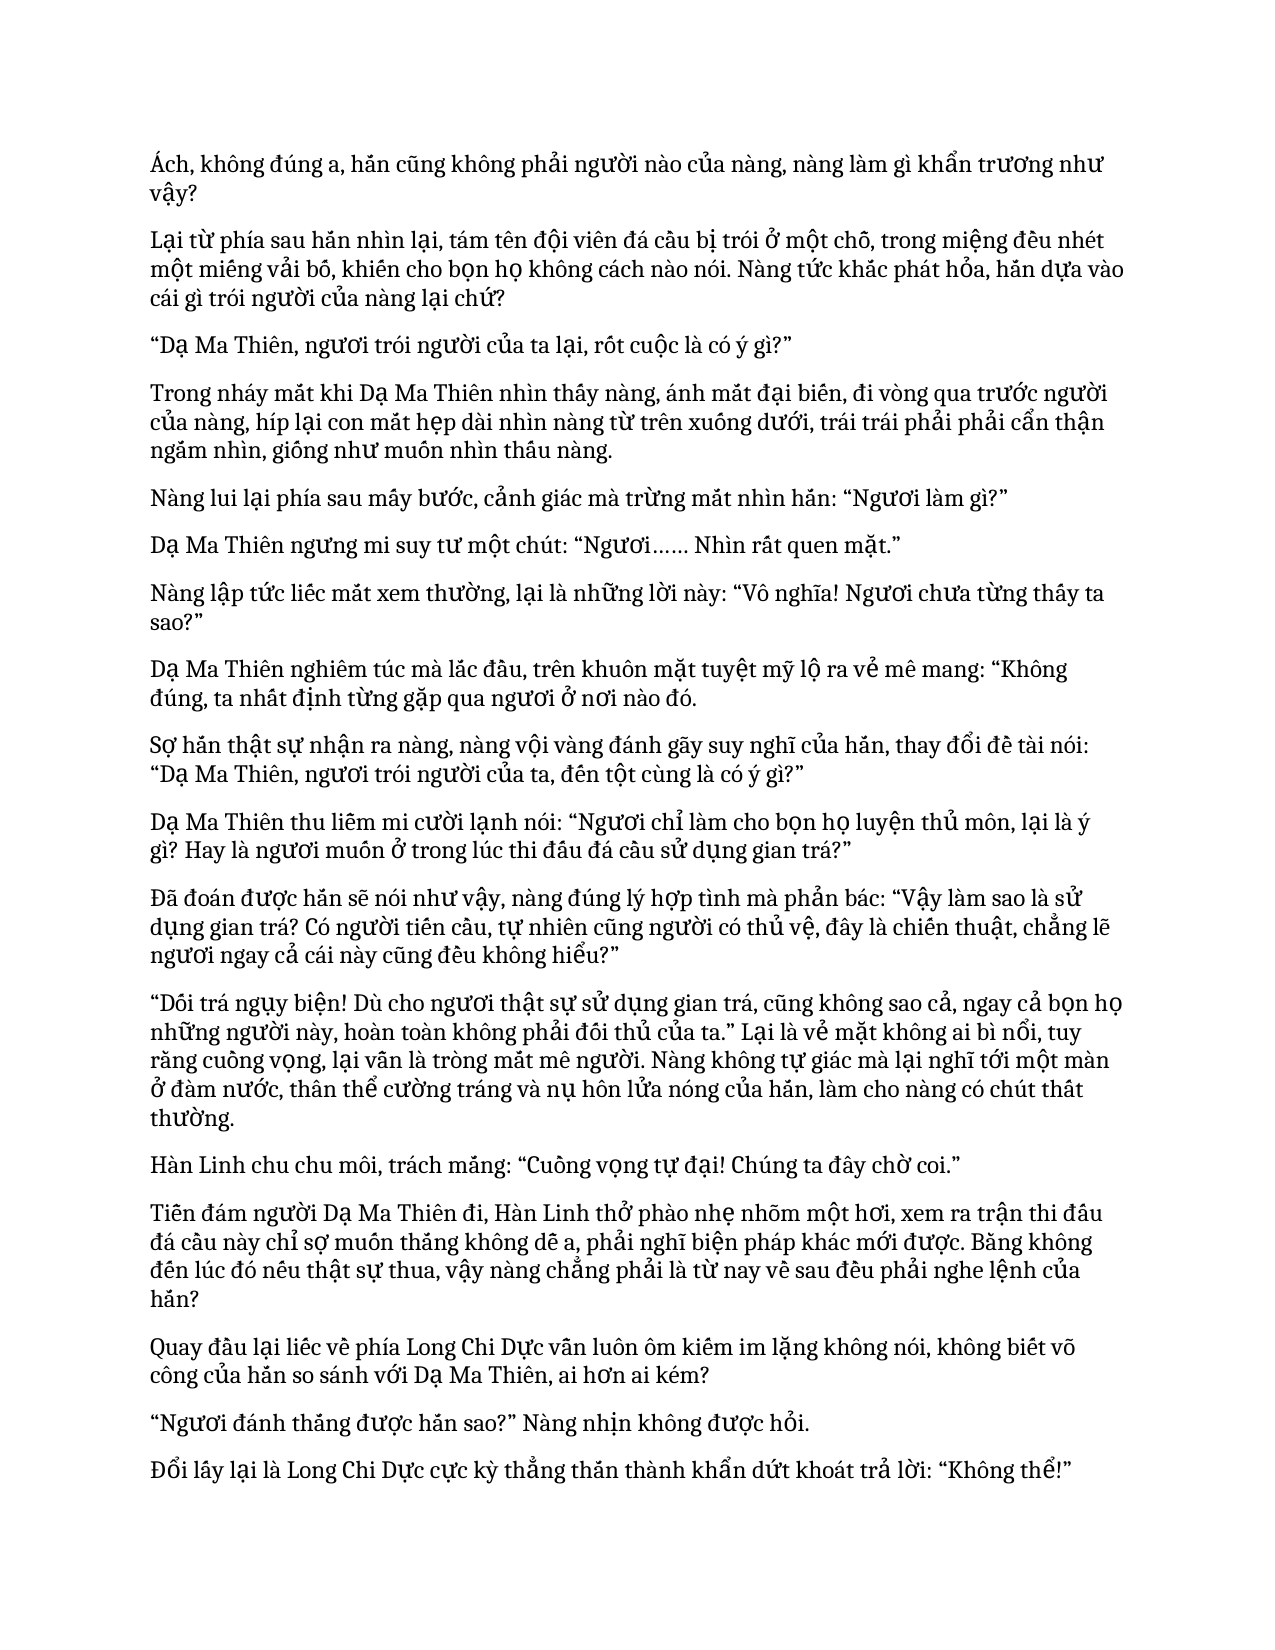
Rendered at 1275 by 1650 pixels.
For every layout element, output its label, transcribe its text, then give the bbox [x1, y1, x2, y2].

text Tiễn đám người Dạ Ma Thiên đi, Hàn Linh thở phào nhẹ nhõm một hơi, xem ra trận thi đấu đá cầu này chỉ sợ muốn thắng không dễ a, phải nghĩ biện pháp khác mới được. Bằng không đến lúc đó nếu thật sự thua, vậy nàng chẳng phải là từ nay về sau đều phải nghe lệnh của hắn? [150, 1199, 1125, 1314]
text Dạ Ma Thiên thu liễm mi cười lạnh nói: “Ngươi chỉ làm cho bọn họ luyện thủ môn, lại là ý gì? Hay là ngươi muốn ở trong lúc thi đấu đá cầu sử dụng gian trá?” [150, 807, 1125, 865]
text Đã đoán được hắn sẽ nói như vậy, nàng đúng lý hợp tình mà phản bác: “Vậy làm sao là sử dụng gian trá? Có người tiến cầu, tự nhiên cũng người có thủ vệ, đây là chiến thuật, chẳng lẽ ngươi ngay cả cái này cũng đều không hiểu?” [150, 884, 1125, 970]
text Dạ Ma Thiên ngưng mi suy tư một chút: “Ngươi…… Nhìn rất quen mặt.” [150, 531, 1125, 560]
text Nàng lập tức liếc mắt xem thường, lại là những lời này: “Vô nghĩa! Ngươi chưa từng thấy ta sao?” [150, 579, 1125, 636]
text “Dối trá ngụy biện! Dù cho ngươi thật sự sử dụng gian trá, cũng không sao cả, ngay cả bọn họ những người này, hoàn toàn không phải đối thủ của ta.” Lại là vẻ mặt không ai bì nổi, tuy rằng cuồng vọng, lại vẫn là tròng mắt mê người. Nàng không tự giác mà lại nghĩ tới một màn ở đàm nước, thân thể cường tráng và nụ hôn lửa nóng của hắn, làm cho nàng có chút thất thường. [150, 989, 1125, 1132]
text Ách, không đúng a, hắn cũng không phải người nào của nàng, nàng làm gì khẩn trương như vậy? [150, 150, 1125, 207]
text Lại từ phía sau hắn nhìn lại, tám tên đội viên đá cầu bị trói ở một chỗ, trong miệng đều nhét một miếng vải bố, khiến cho bọn họ không cách nào nói. Nàng tức khắc phát hỏa, hắn dựa vào cái gì trói người của nàng lại chứ? [150, 226, 1125, 312]
text Dạ Ma Thiên nghiêm túc mà lắc đầu, trên khuôn mặt tuyệt mỹ lộ ra vẻ mê mang: “Không đúng, ta nhất định từng gặp qua ngươi ở nơi nào đó. [150, 655, 1125, 712]
text Sợ hắn thật sự nhận ra nàng, nàng vội vàng đánh gãy suy nghĩ của hắn, thay đổi đề tài nói: “Dạ Ma Thiên, ngươi trói người của ta, đến tột cùng là có ý gì?” [150, 731, 1125, 789]
text “Ngươi đánh thắng được hắn sao?” Nàng nhịn không được hỏi. [150, 1409, 1125, 1437]
text Hàn Linh chu chu môi, trách mắng: “Cuồng vọng tự đại! Chúng ta đây chờ coi.” [150, 1151, 1125, 1180]
text Đổi lấy lại là Long Chi Dực cực kỳ thẳng thắn thành khẩn dứt khoát trả lời: “Không thể!” [150, 1456, 1125, 1485]
text Quay đầu lại liếc về phía Long Chi Dực vẫn luôn ôm kiếm im lặng không nói, không biết võ công của hắn so sánh với Dạ Ma Thiên, ai hơn ai kém? [150, 1332, 1125, 1390]
text “Dạ Ma Thiên, ngươi trói người của ta lại, rốt cuộc là có ý gì?” [150, 331, 1125, 360]
text Trong nháy mắt khi Dạ Ma Thiên nhìn thấy nàng, ánh mắt đại biến, đi vòng qua trước người của nàng, híp lại con mắt hẹp dài nhìn nàng từ trên xuống dưới, trái trái phải phải cẩn thận ngắm nhìn, giống như muốn nhìn thấu nàng. [150, 379, 1125, 465]
text Nàng lui lại phía sau mấy bước, cảnh giác mà trừng mắt nhìn hắn: “Ngươi làm gì?” [150, 484, 1125, 512]
